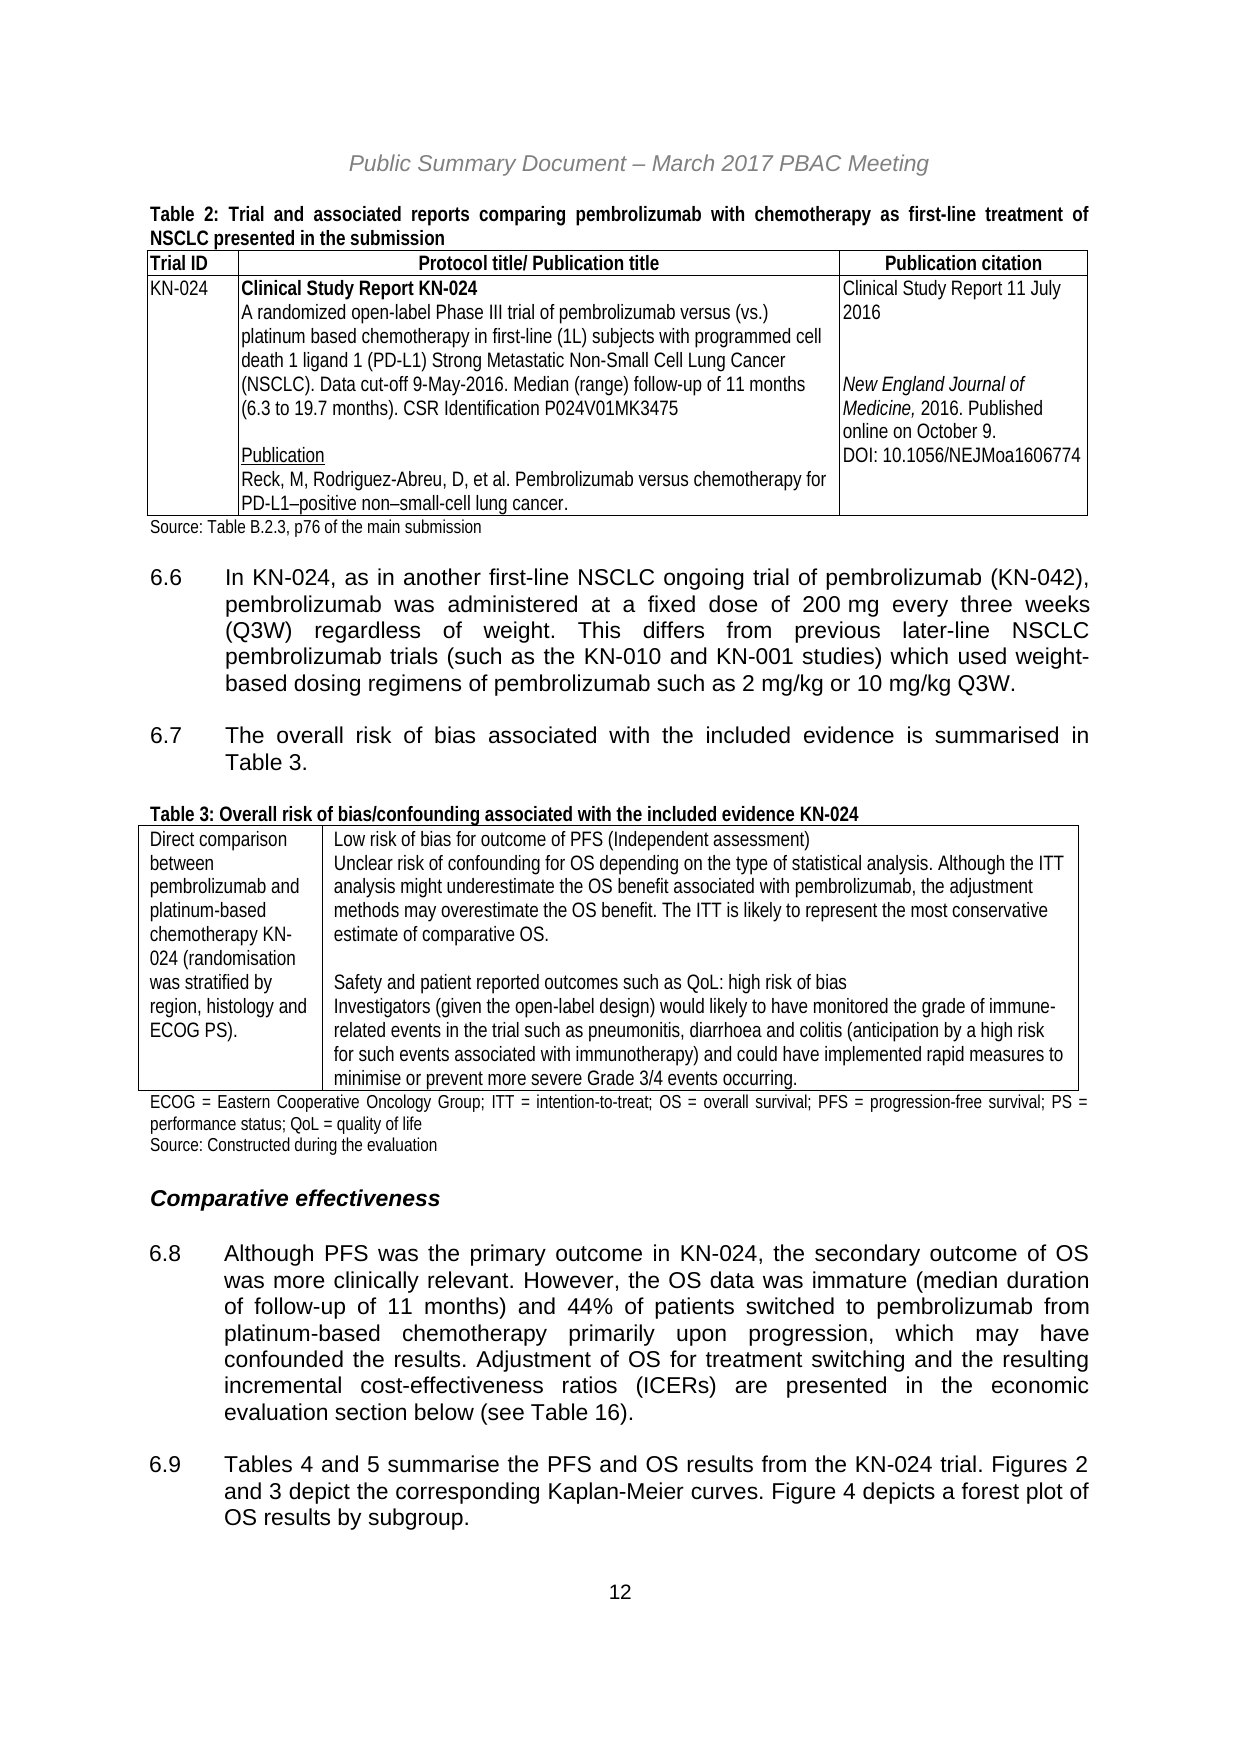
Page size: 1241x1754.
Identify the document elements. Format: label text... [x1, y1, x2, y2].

list In KN-024, as in another first-line NSCLC ongoing trial of pembrolizumab (KN-042), pembrolizumab was administered at a fixed dose of 200 mg every three weeks (Q3W) regardless of weight. This differs from previous later-line NSCLC pembrolizumab trials (such as the KN-010 and KN-001 studies) which used weight-based dosing regimens of pembrolizumab such as 2 mg/kg or 10 mg/kg Q3W. [150, 564, 1090, 696]
table_header Protocol title/ Publication title [239, 251, 839, 275]
table_header Low risk of bias for outcome of PFS (Independent assessment) Unclear risk of confounding for OS depending on the type of statistical analysis. Although the ITT analysis might underestimate the OS benefit associated with pembrolizumab, the adjustment methods may overestimate the OS benefit. The ITT is likely to represent the most conservative estimate of comparative OS. Safety and patient reported outcomes such as QoL: high risk of bias Investigators (given the open-label design) would likely to have monitored the grade of immune-related events in the trial such as pneumonitis, diarrhoea and colitis (anticipation by a high risk for such events associated with immunotherapy) and could have implemented rapid measures to minimise or prevent more severe Grade 3/4 events occurring. [323, 826, 1078, 1090]
text ECOG = Eastern Cooperative Oncology Group; ITT = intention-to-treat; OS = overall survival; PFS = progression-free survival; PS = performance status; QoL = quality of life [150, 1091, 1090, 1134]
table_cell Clinical Study Report 11 July 2016 New England Journal of Medicine, 2016. Published online on October 9. DOI: 10.1056/NEJMoa1606774 [840, 276, 1087, 515]
text Source: Table B.2.3, p76 of the main submission [150, 516, 1090, 538]
subtitle Table 2: Trial and associated reports comparing pembrolizumab with chemotherapy as first-line treatment of NSCLC presented in the submission [150, 202, 1090, 250]
subtitle Comparative effectiveness [150, 1185, 1090, 1211]
table_header Trial ID [148, 251, 238, 275]
list Although PFS was the primary outcome in KN-024, the secondary outcome of OS was more clinically relevant. However, the OS data was immature (median duration of follow-up of 11 months) and 44% of patients switched to pembrolizumab from platinum-based chemotherapy primarily upon progression, which may have confounded the results. Adjustment of OS for treatment switching and the resulting incremental cost-effectiveness ratios (ICERs) are presented in the economic evaluation section below (see Table 16). [149, 1240, 1090, 1425]
table_cell KN-024 [148, 276, 238, 515]
list Tables 4 and 5 summarise the PFS and OS results from the KN-024 trial. Figures 2 and 3 depict the corresponding Kaplan-Meier curves. Figure 4 depicts a forest plot of OS results by subgroup. [149, 1451, 1090, 1530]
text Source: Constructed during the evaluation [150, 1134, 1090, 1156]
subtitle Table 3: Overall risk of bias/confounding associated with the included evidence KN-024 [150, 801, 1090, 825]
list The overall risk of bias associated with the included evidence is summarised in Table 3. [150, 722, 1090, 775]
table_cell Clinical Study Report KN-024 A randomized open-label Phase III trial of pembrolizumab versus (vs.) platinum based chemotherapy in first-line (1L) subjects with programmed cell death 1 ligand 1 (PD-L1) Strong Metastatic Non-Small Cell Lung Cancer (NSCLC). Data cut-off 9-May-2016. Median (range) follow-up of 11 months (6.3 to 19.7 months). CSR Identification P024V01MK3475 Publication Reck, M, Rodriguez-Abreu, D, et al. Pembrolizumab versus chemotherapy for PD-L1–positive non–small-cell lung cancer. [239, 276, 839, 515]
table_header Direct comparison between pembrolizumab and platinum-based chemotherapy KN-024 (randomisation was stratified by region, histology and ECOG PS). [139, 826, 322, 1090]
table_header Publication citation [840, 251, 1087, 275]
